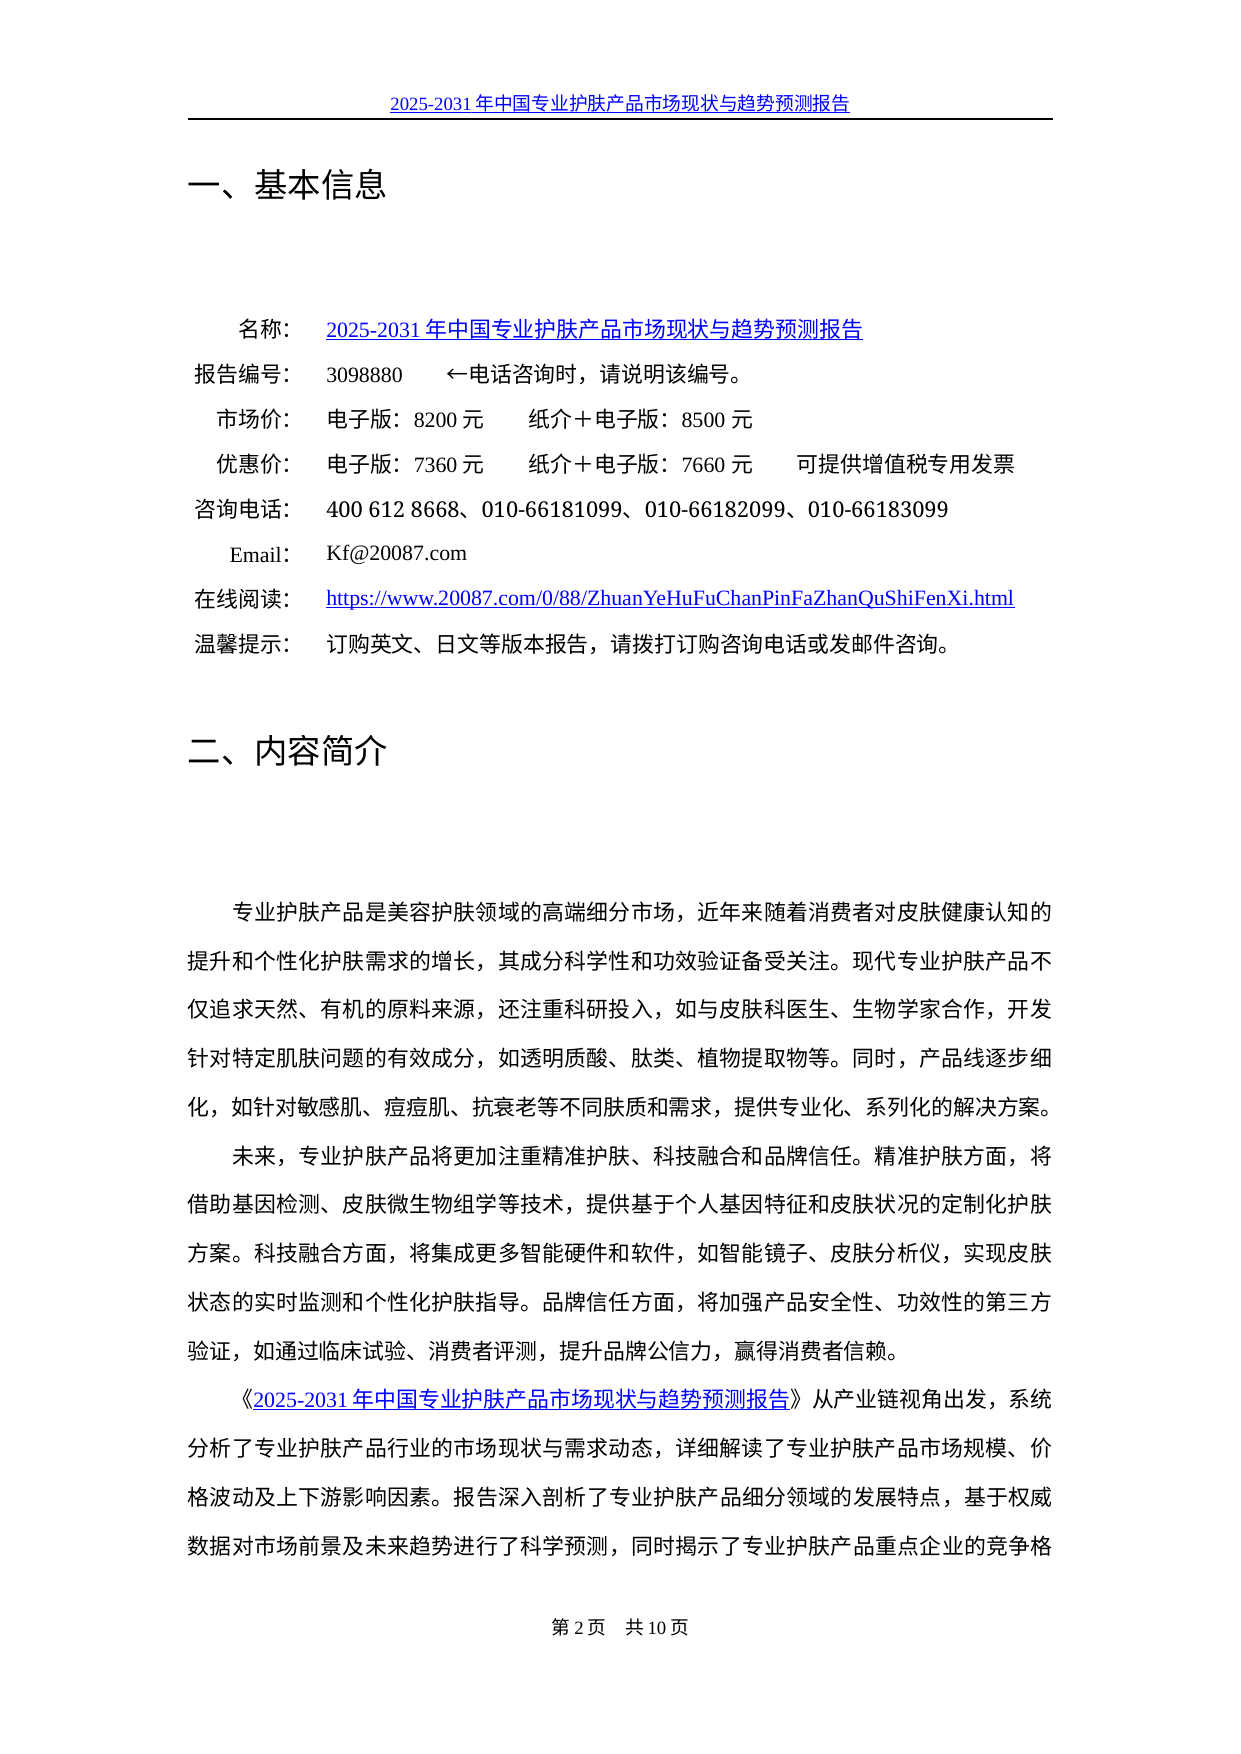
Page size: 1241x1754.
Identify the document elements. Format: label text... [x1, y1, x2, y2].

table_cell 温馨提示： [167, 627, 315, 672]
table_cell 400 612 8668、010-66181099、010-66182099、010-66183099 [315, 492, 1073, 537]
table_cell 优惠价： [167, 447, 315, 492]
title 二、内容简介 [187, 717, 1053, 782]
table_cell 报告编号： [167, 357, 315, 402]
table_header 2025-2031年中国专业护肤产品市场现状与趋势预测报告 [315, 312, 1073, 357]
table_cell [315, 582, 1073, 627]
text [187, 894, 1053, 1561]
table_cell 电子版：8200 元 纸介＋电子版：8500 元 [315, 402, 1073, 447]
table_cell 在线阅读： [167, 582, 315, 627]
table_cell Email： [167, 537, 315, 582]
table_cell 市场价： [167, 402, 315, 447]
table_header 名称： [167, 312, 315, 357]
table_cell 电子版：7360 元 纸介＋电子版：7660 元 可提供增值税专用发票 [315, 447, 1073, 492]
table_cell 3098880 ←电话咨询时，请说明该编号。 [315, 357, 1073, 402]
table_cell 咨询电话： [167, 492, 315, 537]
table_cell 订购英文、日文等版本报告，请拨打订购咨询电话或发邮件咨询。 [315, 627, 1073, 672]
table_cell Kf@20087.com [315, 537, 1073, 582]
title 一、基本信息 [187, 150, 1053, 215]
